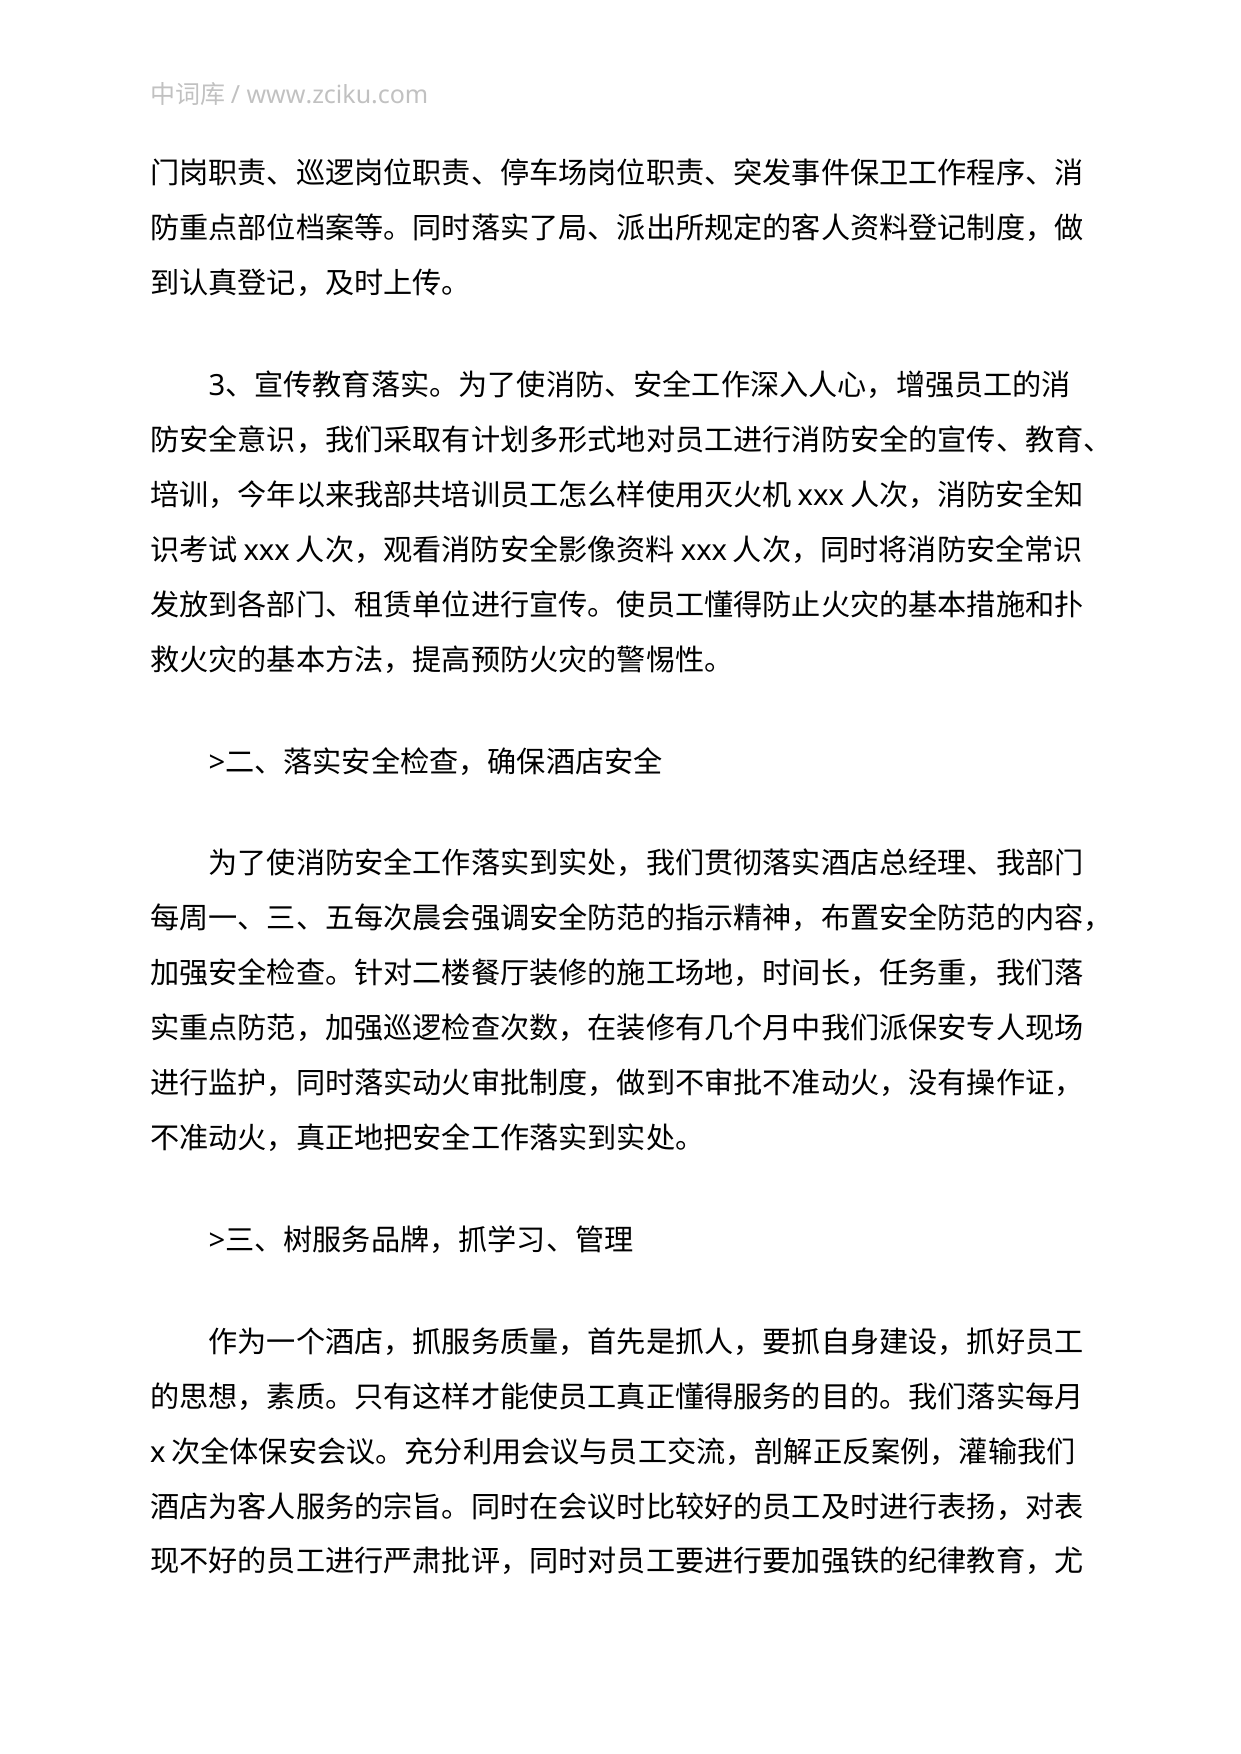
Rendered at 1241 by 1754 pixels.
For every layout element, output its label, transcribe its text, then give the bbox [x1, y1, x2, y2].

text 为了使消防安全工作落实到实处，我们贯彻落实酒店总经理、我部门每周一、三、五每次晨会强调安全防范的指示精神，布置安全防范的内容，加强安全检查。针对二楼餐厅装修的施工场地，时间长，任务重，我们落实重点防范，加强巡逻检查次数，在装修有几个月中我们派保安专人现场进行监护，同时落实动火审批制度，做到不审批不准动火，没有操作证，不准动火，真正地把安全工作落实到实处。 [150, 840, 1090, 1157]
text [150, 1318, 1090, 1580]
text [150, 150, 1090, 302]
text 3、宣传教育落实。为了使消防、安全工作深入人心，增强员工的消防安全意识，我们采取有计划多形式地对员工进行消防安全的宣传、教育、培训，今年以来我部共培训员工怎么样使用灭火机xxx人次，消防安全知识考试xxx人次，观看消防安全影像资料xxx人次，同时将消防安全常识发放到各部门、租赁单位进行宣传。使员工懂得防止火灾的基本措施和扑救火灾的基本方法，提高预防火灾的警惕性。 [150, 362, 1090, 679]
text >二、落实安全检查，确保酒店安全 [150, 738, 1090, 781]
text >三、树服务品牌，抓学习、管理 [150, 1216, 1090, 1259]
